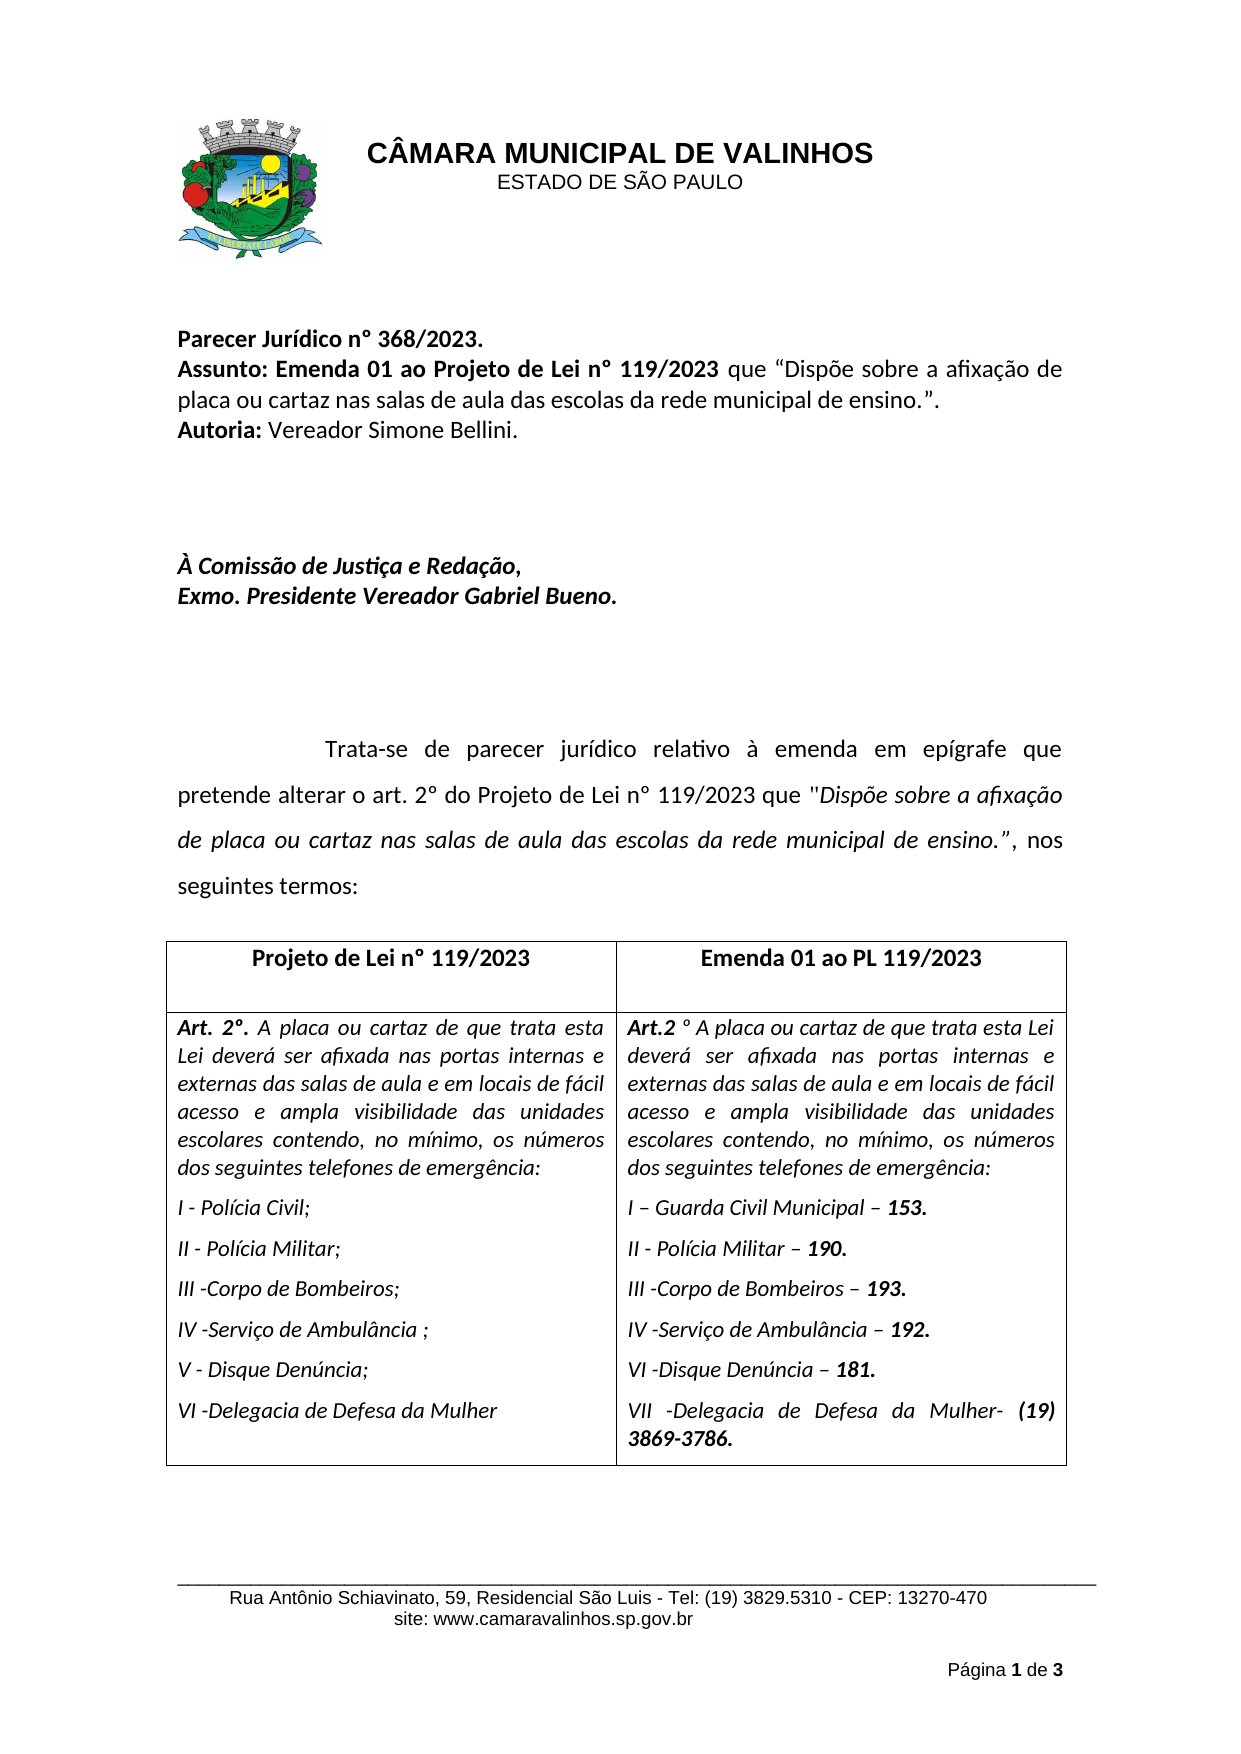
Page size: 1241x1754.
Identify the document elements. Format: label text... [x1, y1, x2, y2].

text Parecer Jurídico nº 368/2023. [177, 323, 1063, 353]
text Assunto: Emenda 01 ao Projeto de Lei nº 119/2023 que “Dispõe sobre a afixação de placa ou cartaz nas salas de aula das escolas da rede municipal de ensino.”. [177, 353, 1063, 414]
text Exmo. Presidente Vereador Gabriel Bueno. [177, 580, 1063, 611]
table_cell Art. 2º. A placa ou cartaz de que trata esta Lei deverá ser afixada nas portas internas e externas das salas de aula e em locais de fácil acesso e ampla visibilidade das unidades escolares contendo, no mínimo, os números dos seguintes telefones de emergência: I - Polícia Civil; II - Polícia Militar; III -Corpo de Bombeiros; IV -Serviço de Ambulância ; V - Disque Denúncia; VI -Delegacia de Defesa da Mulher [167, 1013, 616, 1464]
table_header Emenda 01 ao PL 119/2023 [617, 942, 1066, 1012]
table_header Projeto de Lei nº 119/2023 [167, 942, 616, 1012]
text À Comissão de Justiça e Redação, [177, 550, 1063, 580]
text Autoria: Vereador Simone Bellini. [177, 414, 1063, 445]
picture [178, 119, 323, 259]
text Trata-se de parecer jurídico relativo à emenda em epígrafe que pretende alterar o art. 2º do Projeto de Lei nº 119/2023 que "Dispõe sobre a afixação de placa ou cartaz nas salas de aula das escolas da rede municipal de ensino.”, nos seguintes termos: [177, 733, 1063, 901]
table_cell Art.2 º A placa ou cartaz de que trata esta Lei deverá ser afixada nas portas internas e externas das salas de aula e em locais de fácil acesso e ampla visibilidade das unidades escolares contendo, no mínimo, os números dos seguintes telefones de emergência: I – Guarda Civil Municipal – 153. II - Polícia Militar – 190. III -Corpo de Bombeiros – 193. IV -Serviço de Ambulância – 192. VI -Disque Denúncia – 181. VII -Delegacia de Defesa da Mulher- (19) 3869-3786. [617, 1013, 1066, 1464]
